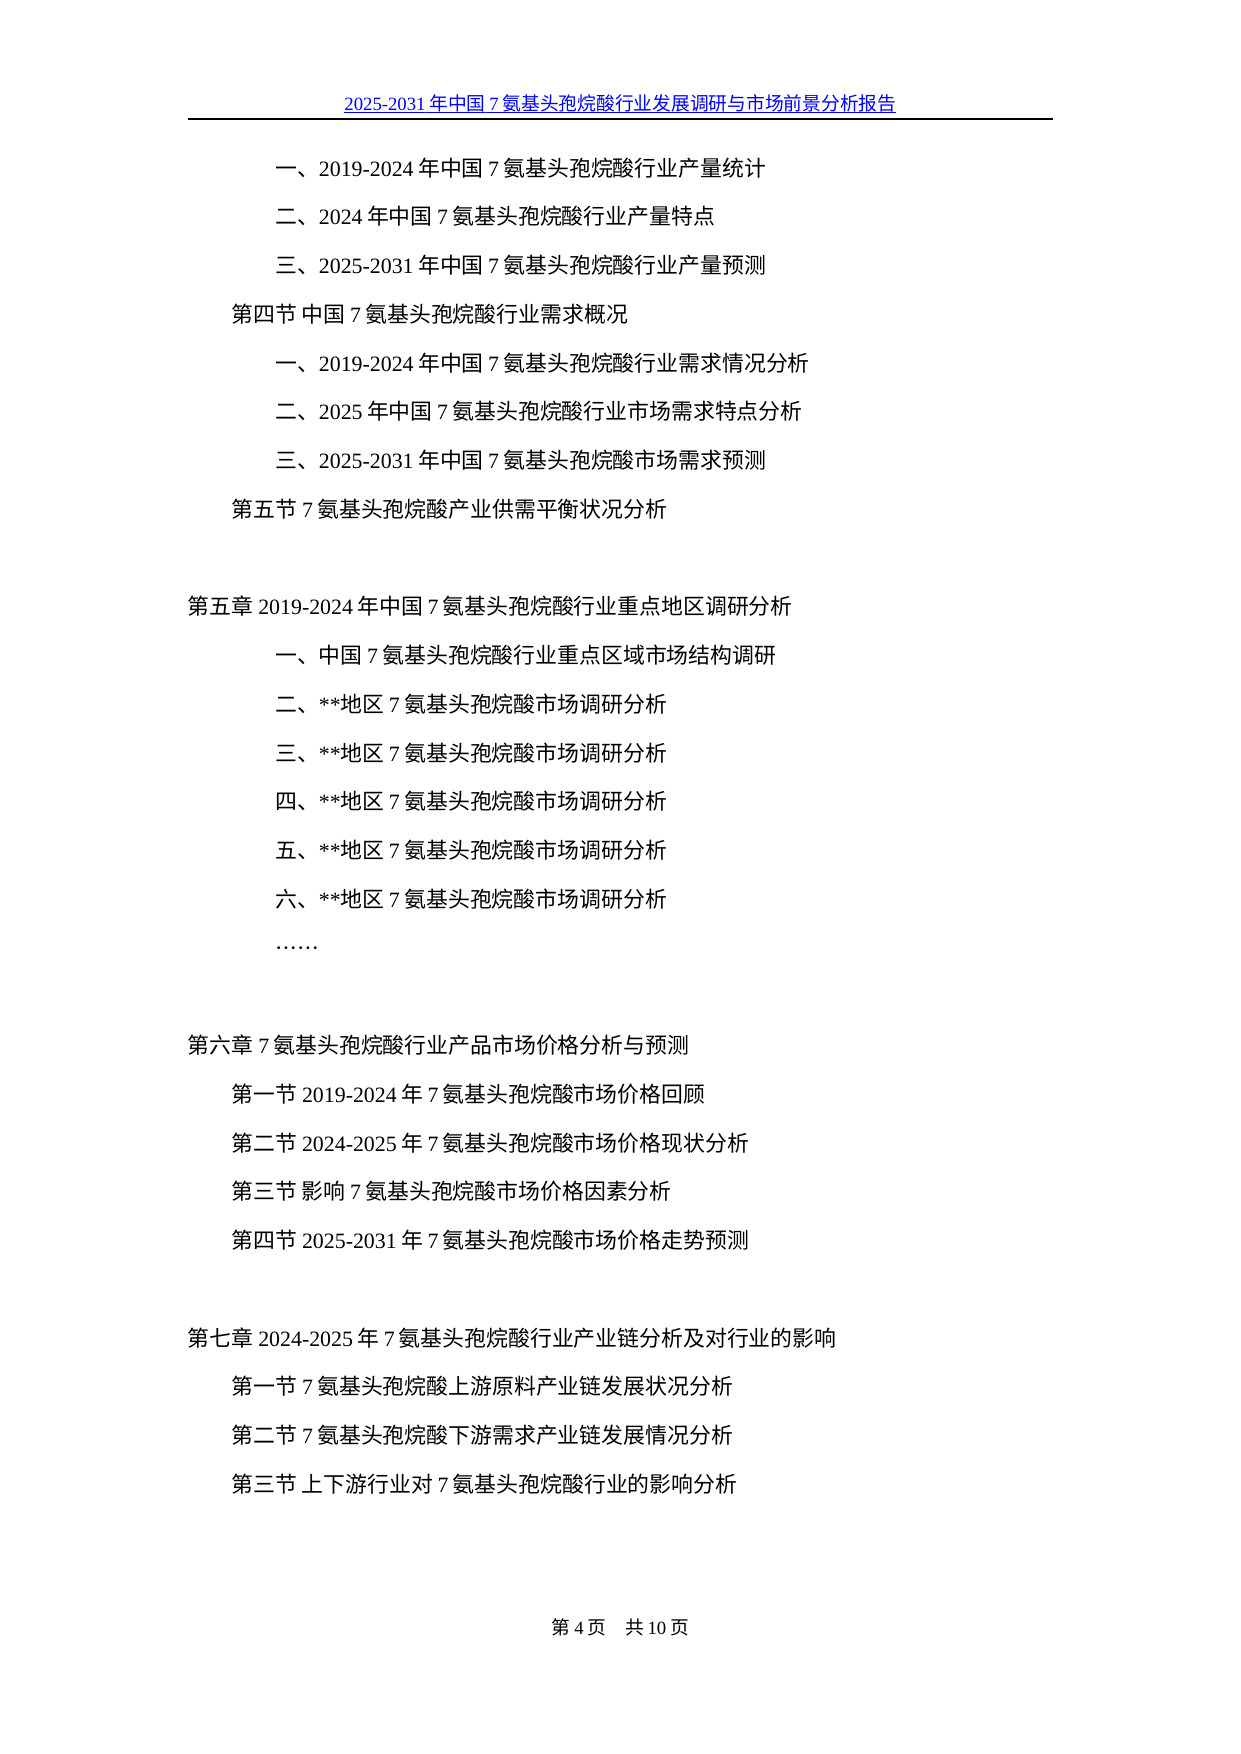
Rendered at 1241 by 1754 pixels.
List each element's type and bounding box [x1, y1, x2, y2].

text [187, 150, 1053, 1499]
